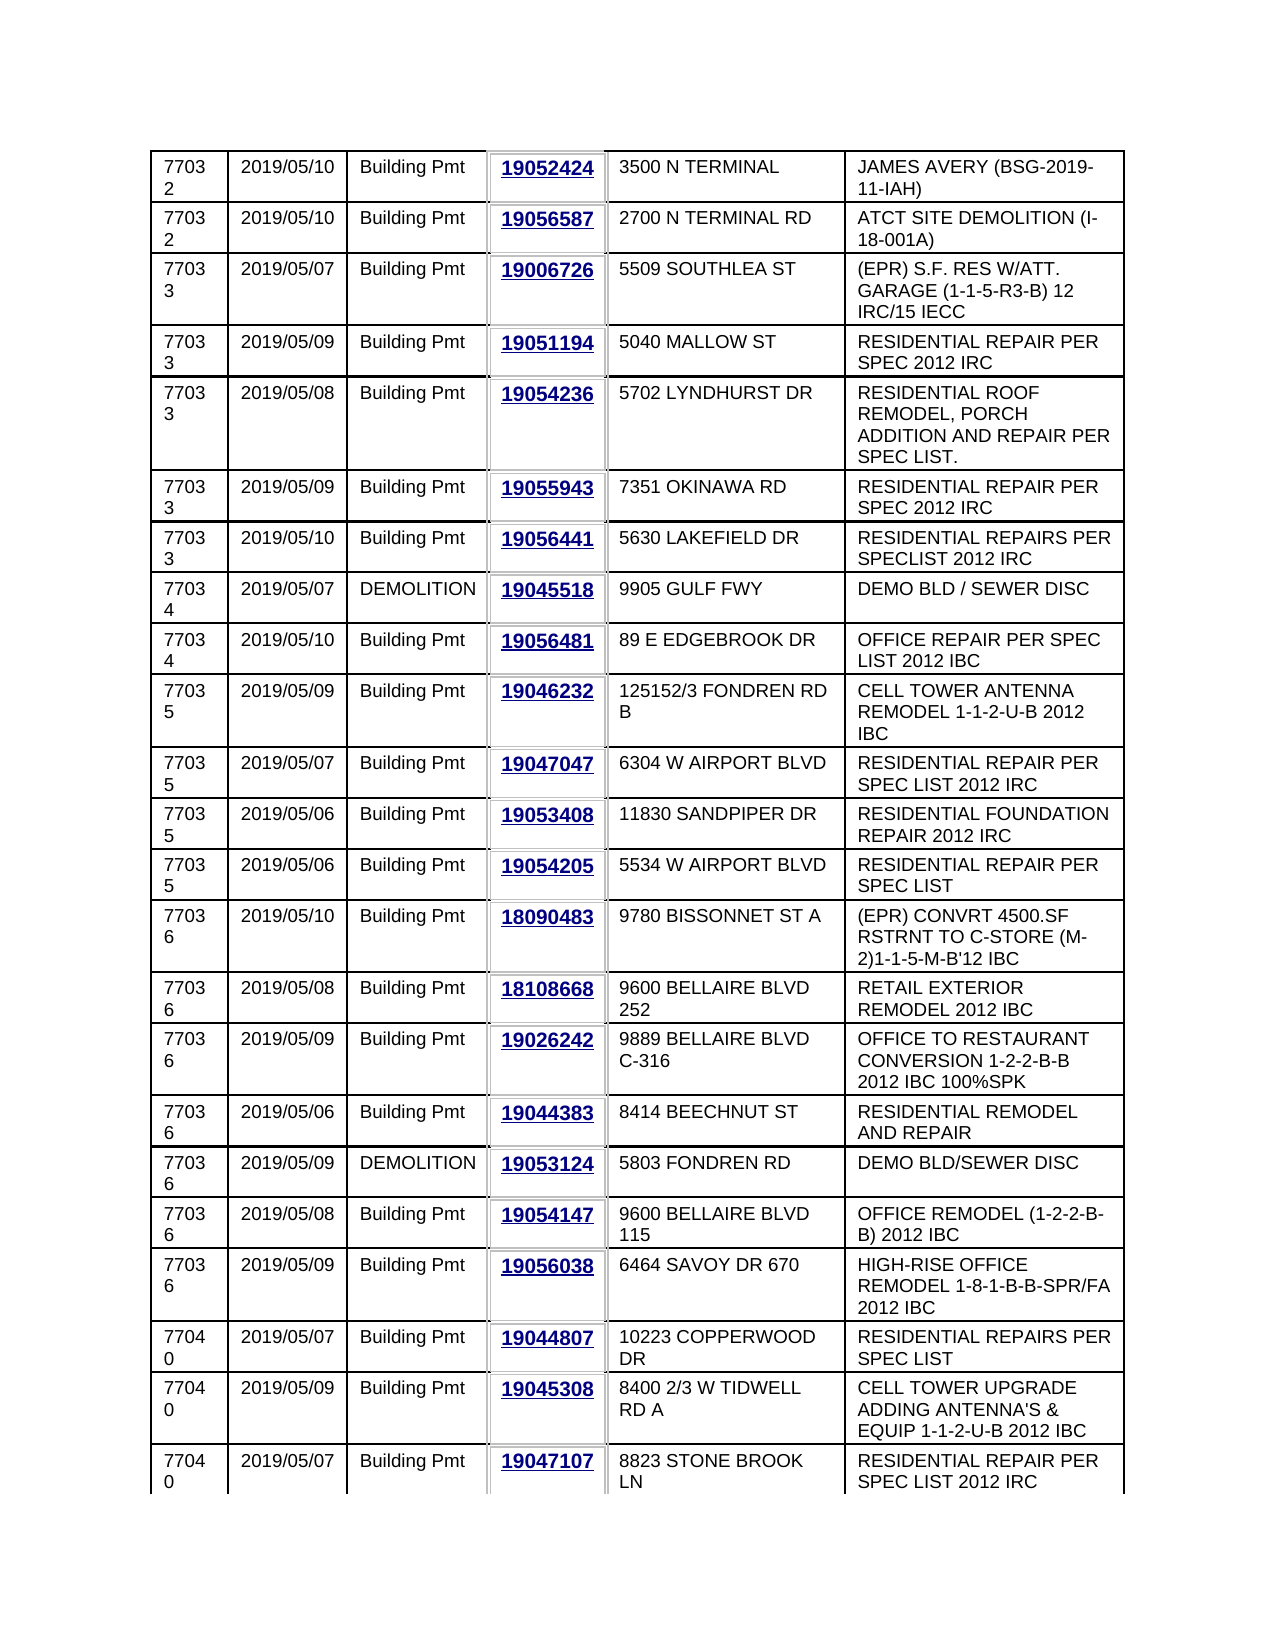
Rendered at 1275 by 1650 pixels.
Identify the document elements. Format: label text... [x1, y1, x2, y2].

table_cell RESIDENTIAL REPAIR PER SPEC LIST 2012 IRC [846, 748, 1123, 797]
table_cell 9600 BELLAIRE BLVD 115 [609, 1198, 844, 1247]
table_cell 19052424 [491, 155, 604, 201]
table_cell 2019/05/07 [229, 1445, 346, 1494]
table_cell 9600 BELLAIRE BLVD 252 [609, 973, 844, 1022]
table_cell Building Pmt [348, 152, 486, 201]
table_cell RESIDENTIAL REPAIR PER SPEC LIST [846, 850, 1123, 898]
table_cell Building Pmt [348, 1445, 486, 1494]
table_cell 19044807 [491, 1325, 604, 1371]
table_cell Building Pmt [348, 624, 486, 673]
table_cell 77033 [152, 254, 227, 324]
table_cell 19054205 [491, 852, 604, 898]
table_cell 3500 N TERMINAL [609, 152, 844, 201]
table_cell 77034 [152, 573, 227, 622]
table_cell RETAIL EXTERIOR REMODEL 2012 IBC [846, 973, 1123, 1022]
table_cell 77033 [152, 378, 227, 469]
table_cell 8400 2/3 W TIDWELL RD A [609, 1373, 844, 1443]
table_cell 77033 [152, 471, 227, 520]
table_cell RESIDENTIAL ROOF REMODEL, PORCH ADDITION AND REPAIR PER SPEC LIST. [846, 378, 1123, 469]
table_cell Building Pmt [348, 799, 486, 847]
table_cell 19056038 [491, 1252, 604, 1320]
table_cell 5040 MALLOW ST [609, 326, 844, 375]
table_cell 2700 N TERMINAL RD [609, 203, 844, 252]
table_cell 2019/05/07 [229, 748, 346, 797]
table_cell Building Pmt [348, 901, 486, 971]
table_cell 77035 [152, 675, 227, 746]
table_cell 19046232 [491, 678, 604, 746]
table_cell 2019/05/08 [229, 973, 346, 1022]
table_cell ATCT SITE DEMOLITION (I-18-001A) [846, 203, 1123, 252]
table_cell 19006726 [491, 257, 604, 324]
table_cell Building Pmt [348, 1373, 486, 1443]
table_cell 77040 [152, 1373, 227, 1443]
table_cell 7351 OKINAWA RD [609, 471, 844, 520]
table_cell 2019/05/06 [229, 799, 346, 847]
table_cell 77040 [152, 1322, 227, 1371]
table_cell 6304 W AIRPORT BLVD [609, 748, 844, 797]
table_cell DEMO BLD/SEWER DISC [846, 1148, 1123, 1196]
table_cell RESIDENTIAL REPAIR PER SPEC 2012 IRC [846, 326, 1123, 375]
table_cell 77036 [152, 1198, 227, 1247]
table_cell 5803 FONDREN RD [609, 1148, 844, 1196]
table_cell 2019/05/10 [229, 901, 346, 971]
table_cell 77033 [152, 523, 227, 571]
table_cell 77035 [152, 799, 227, 847]
table_cell 77032 [152, 203, 227, 252]
table_cell Building Pmt [348, 378, 486, 469]
table_cell 2019/05/06 [229, 1096, 346, 1145]
table_cell RESIDENTIAL REMODEL AND REPAIR [846, 1096, 1123, 1145]
table_cell Building Pmt [348, 254, 486, 324]
table_cell 6464 SAVOY DR 670 [609, 1249, 844, 1320]
table_cell OFFICE REPAIR PER SPEC LIST 2012 IBC [846, 624, 1123, 673]
table_cell OFFICE REMODEL (1-2-2-B-B) 2012 IBC [846, 1198, 1123, 1247]
table_cell 2019/05/06 [229, 850, 346, 898]
table_cell 2019/05/09 [229, 471, 346, 520]
table_cell 8414 BEECHNUT ST [609, 1096, 844, 1145]
table_cell (EPR) S.F. RES W/ATT. GARAGE (1-1-5-R3-B) 12 IRC/15 IECC [846, 254, 1123, 324]
table_cell Building Pmt [348, 748, 486, 797]
table_cell 9889 BELLAIRE BLVD C-316 [609, 1024, 844, 1094]
table_cell 77035 [152, 748, 227, 797]
table_cell 18090483 [491, 903, 604, 971]
table_cell DEMOLITION [348, 1148, 486, 1196]
table_cell 9780 BISSONNET ST A [609, 901, 844, 971]
table_cell 2019/05/07 [229, 1322, 346, 1371]
table_cell Building Pmt [348, 203, 486, 252]
table_cell 77036 [152, 1024, 227, 1094]
table_cell 5534 W AIRPORT BLVD [609, 850, 844, 898]
table_cell 77034 [152, 624, 227, 673]
table_cell 2019/05/10 [229, 152, 346, 201]
table_cell 2019/05/07 [229, 573, 346, 622]
table_cell 19056587 [491, 206, 604, 252]
table_cell 5702 LYNDHURST DR [609, 378, 844, 469]
table_cell 125152/3 FONDREN RD B [609, 675, 844, 746]
table_cell Building Pmt [348, 973, 486, 1022]
table_cell 19044383 [491, 1099, 604, 1145]
table_cell 77036 [152, 1148, 227, 1196]
table_cell Building Pmt [348, 1322, 486, 1371]
table_cell DEMOLITION [348, 573, 486, 622]
table_cell 2019/05/10 [229, 624, 346, 673]
table_cell 5509 SOUTHLEA ST [609, 254, 844, 324]
table_cell 9905 GULF FWY [609, 573, 844, 622]
table_cell 19051194 [491, 329, 604, 375]
table_cell 77040 [152, 1445, 227, 1494]
table_cell Building Pmt [348, 1249, 486, 1320]
table_cell 19047047 [491, 750, 604, 797]
table_cell 19054236 [491, 380, 604, 469]
table_cell RESIDENTIAL REPAIR PER SPEC 2012 IRC [846, 471, 1123, 520]
table_cell RESIDENTIAL REPAIRS PER SPECLIST 2012 IRC [846, 523, 1123, 571]
table_cell 2019/05/08 [229, 1198, 346, 1247]
table_cell 19045308 [491, 1375, 604, 1443]
table_cell 19047107 [491, 1448, 604, 1494]
table_cell 8823 STONE BROOK LN [609, 1445, 844, 1494]
table_cell 2019/05/09 [229, 1373, 346, 1443]
table_cell 19054147 [491, 1201, 604, 1247]
table_cell OFFICE TO RESTAURANT CONVERSION 1-2-2-B-B 2012 IBC 100%SPK [846, 1024, 1123, 1094]
table_cell 2019/05/09 [229, 1249, 346, 1320]
table_cell 2019/05/10 [229, 523, 346, 571]
table_cell RESIDENTIAL FOUNDATION REPAIR 2012 IRC [846, 799, 1123, 847]
table_cell 19056481 [491, 627, 604, 673]
table_cell 19055943 [491, 474, 604, 520]
table_cell 19026242 [491, 1027, 604, 1094]
table_cell Building Pmt [348, 523, 486, 571]
table_cell HIGH-RISE OFFICE REMODEL 1-8-1-B-B-SPR/FA 2012 IBC [846, 1249, 1123, 1320]
table_cell 10223 COPPERWOOD DR [609, 1322, 844, 1371]
table_cell 2019/05/09 [229, 326, 346, 375]
table_cell 77036 [152, 1096, 227, 1145]
table_cell 77035 [152, 850, 227, 898]
table_cell 89 E EDGEBROOK DR [609, 624, 844, 673]
table_cell DEMO BLD / SEWER DISC [846, 573, 1123, 622]
table_cell 2019/05/09 [229, 1024, 346, 1094]
table_cell Building Pmt [348, 850, 486, 898]
table_cell 19053124 [491, 1150, 604, 1196]
table_cell RESIDENTIAL REPAIR PER SPEC LIST 2012 IRC [846, 1445, 1123, 1494]
table_cell RESIDENTIAL REPAIRS PER SPEC LIST [846, 1322, 1123, 1371]
table_cell 77036 [152, 901, 227, 971]
table_cell Building Pmt [348, 471, 486, 520]
table_cell 19053408 [491, 801, 604, 847]
table_cell 2019/05/09 [229, 675, 346, 746]
table_cell 77036 [152, 973, 227, 1022]
table_cell Building Pmt [348, 1024, 486, 1094]
table_cell Building Pmt [348, 1198, 486, 1247]
table_cell 2019/05/07 [229, 254, 346, 324]
table_cell 2019/05/09 [229, 1148, 346, 1196]
table_cell Building Pmt [348, 675, 486, 746]
table_cell 19056441 [491, 525, 604, 571]
table_cell 2019/05/08 [229, 378, 346, 469]
table_cell 77033 [152, 326, 227, 375]
table_cell CELL TOWER UPGRADE ADDING ANTENNA'S & EQUIP 1-1-2-U-B 2012 IBC [846, 1373, 1123, 1443]
table_cell 11830 SANDPIPER DR [609, 799, 844, 847]
table_cell 77036 [152, 1249, 227, 1320]
table_cell 2019/05/10 [229, 203, 346, 252]
table_cell Building Pmt [348, 326, 486, 375]
table_cell JAMES AVERY (BSG-2019-11-IAH) [846, 152, 1123, 201]
table_cell 77032 [152, 152, 227, 201]
table_cell 19045518 [491, 576, 604, 622]
table_cell 18108668 [491, 976, 604, 1022]
table_cell CELL TOWER ANTENNA REMODEL 1-1-2-U-B 2012 IBC [846, 675, 1123, 746]
table_cell (EPR) CONVRT 4500.SF RSTRNT TO C-STORE (M-2)1-1-5-M-B'12 IBC [846, 901, 1123, 971]
table_cell Building Pmt [348, 1096, 486, 1145]
table_cell 5630 LAKEFIELD DR [609, 523, 844, 571]
